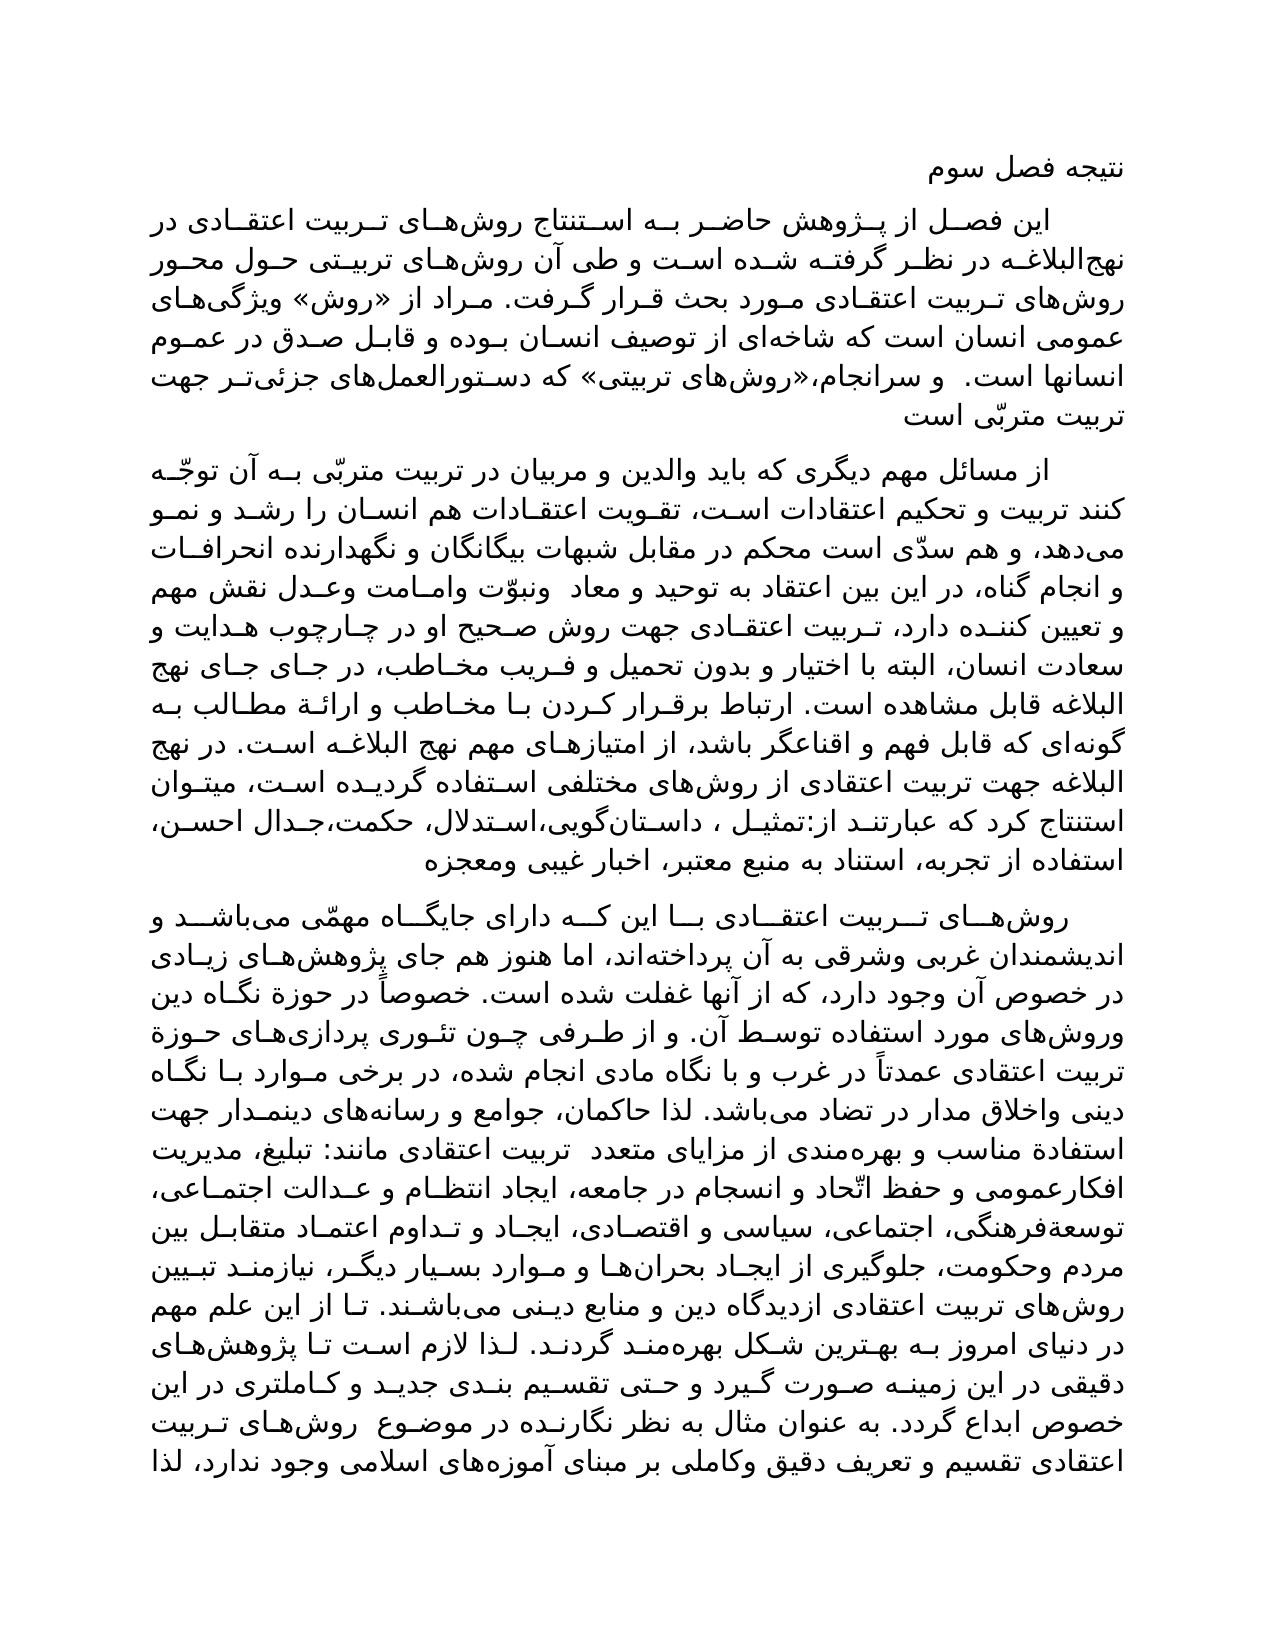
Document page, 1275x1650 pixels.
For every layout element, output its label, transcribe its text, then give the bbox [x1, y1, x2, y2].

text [150, 899, 1125, 1478]
text اين فصل از پژوهش حاضر به استنتاج روش‌های تربيت اعتقادی در نهج‌البلاغه در نظر گرفته شده‌ است و طی آن روش‌های تربيتی حول محور روش‌های تربيت اعتقادی مورد بحث قرار گرفت. مراد از «روش» ويژگی‌های عمومی انسان است كه شاخه‌ای از توصيف انسان بوده و قابل صدق در عموم انسانها است. و سرانجام،«روش‌های تربيتی» كه دستورالعمل‌های جزئی‌تر جهت تربيت متربّی است [150, 203, 1125, 432]
text نتیجه فصل سوم [150, 150, 1125, 184]
text از مسائل مهم دیگری که باید والدین و مربیان در تربیت متربّی به آن توجّه کنند تربیت و تحکیم اعتقادات است، تقویت اعتقادات هم انسان را رشد و نمو می‌دهد، و هم سدّی است محکم در مقابل شبهات بیگانگان و نگهدارنده انحرافات و انجام گناه، در این بین اعتقاد به توحید و معاد ونبوّت وامامت وعدل نقش مهم و تعیین کننده دارد، تربیت اعتقادی جهت روش صحیح او در چارچوب هدایت و سعادت انسان، البته با اختیار و بدون تحمیل و فریب مخاطب، در جای جای نهج البلاغه قابل مشاهده است. ارتباط برقرار کردن با مخاطب و ارائة مطالب به گونه‌ای که قابل فهم و اقناعگر باشد، از امتیازهای مهم نهج البلاغه است. در نهج البلاغه جهت تربیت اعتقادی از روش‌های مختلفی استفاده گردیده است، میتوان استنتاج کرد که عبارتند از:تمثیل ، داستان‌گویی،استدلال، حکمت،جدال احسن، استفاده از تجربه، استناد به منبع معتبر، اخبار غیبی ومعجزه [150, 454, 1125, 877]
